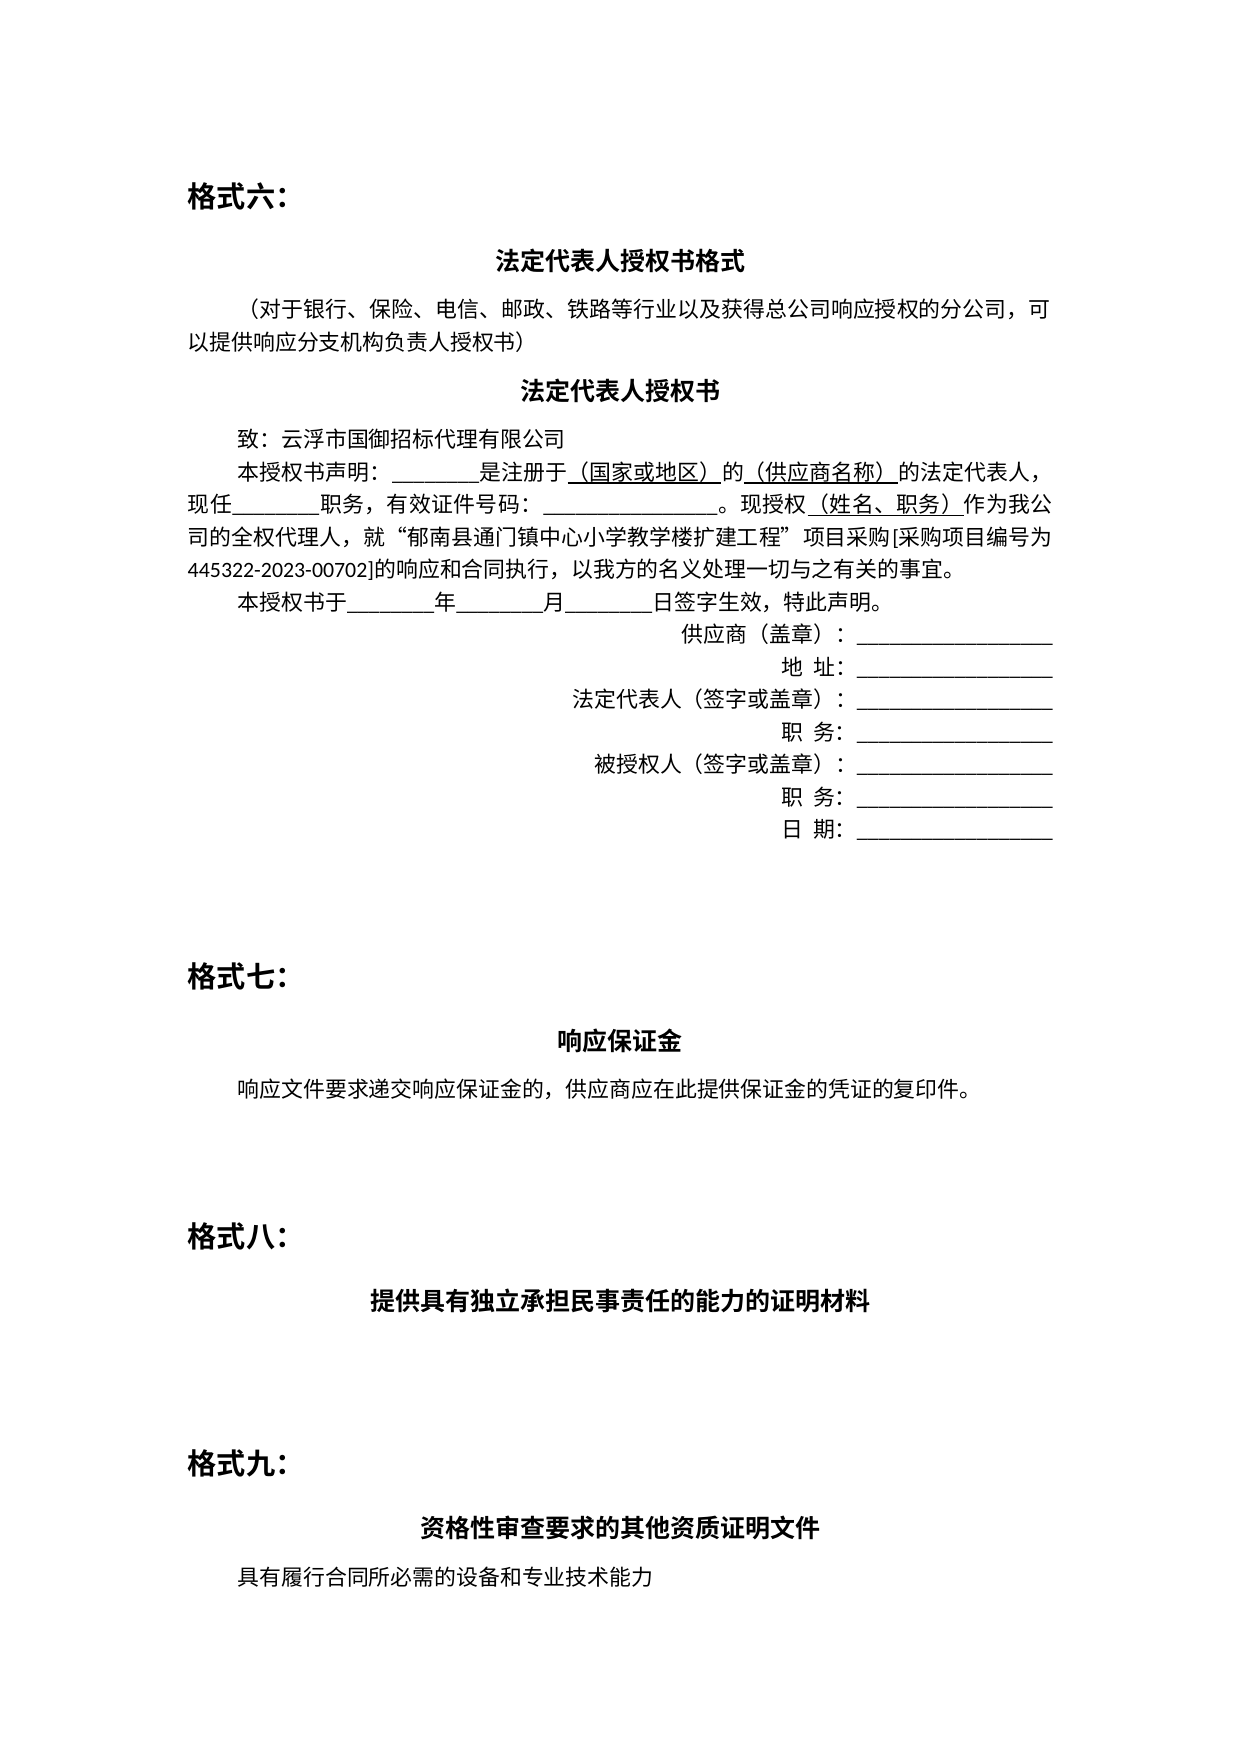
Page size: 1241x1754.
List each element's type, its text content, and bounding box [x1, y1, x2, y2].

text 格式八： [187, 1202, 1053, 1267]
text 被授权人（签字或盖章）：__________________ [187, 747, 1053, 779]
text 致：云浮市国御招标代理有限公司 [187, 422, 1053, 454]
text 地 址：__________________ [187, 649, 1053, 682]
text 格式六： [187, 162, 1053, 227]
text （对于银行、保险、电信、邮政、铁路等行业以及获得总公司响应授权的分公司，可以提供响应分支机构负责人授权书） [187, 292, 1053, 357]
text 响应文件要求递交响应保证金的，供应商应在此提供保证金的凭证的复印件。 [187, 1072, 1053, 1104]
text 法定代表人（签字或盖章）：__________________ [187, 682, 1053, 714]
text 供应商（盖章）：__________________ [187, 617, 1053, 649]
text 本授权书声明：________是注册于（国家或地区）的（供应商名称）的法定代表人，现任________职务，有效证件号码：________________。现授权（姓名、职务）作为我公司的全权代理人，就“郁南县通门镇中心小学教学楼扩建工程”项目采购[采购项目编号为445322-2023-00702]的响应和合同执行，以我方的名义处理一切与之有关的事宜。 [187, 454, 1053, 584]
text 法定代表人授权书 [187, 357, 1053, 422]
text 响应保证金 [187, 1007, 1053, 1072]
text 本授权书于________年________月________日签字生效，特此声明。 [187, 584, 1053, 617]
text 格式七： [187, 942, 1053, 1007]
text 提供具有独立承担民事责任的能力的证明材料 [187, 1267, 1053, 1332]
text 法定代表人授权书格式 [187, 227, 1053, 292]
text 职 务：__________________ [187, 714, 1053, 747]
text 日 期：__________________ [187, 812, 1053, 844]
text 具有履行合同所必需的设备和专业技术能力 [187, 1559, 1053, 1592]
text 格式九： [187, 1429, 1053, 1494]
text 资格性审查要求的其他资质证明文件 [187, 1494, 1053, 1559]
text 职 务：__________________ [187, 779, 1053, 812]
